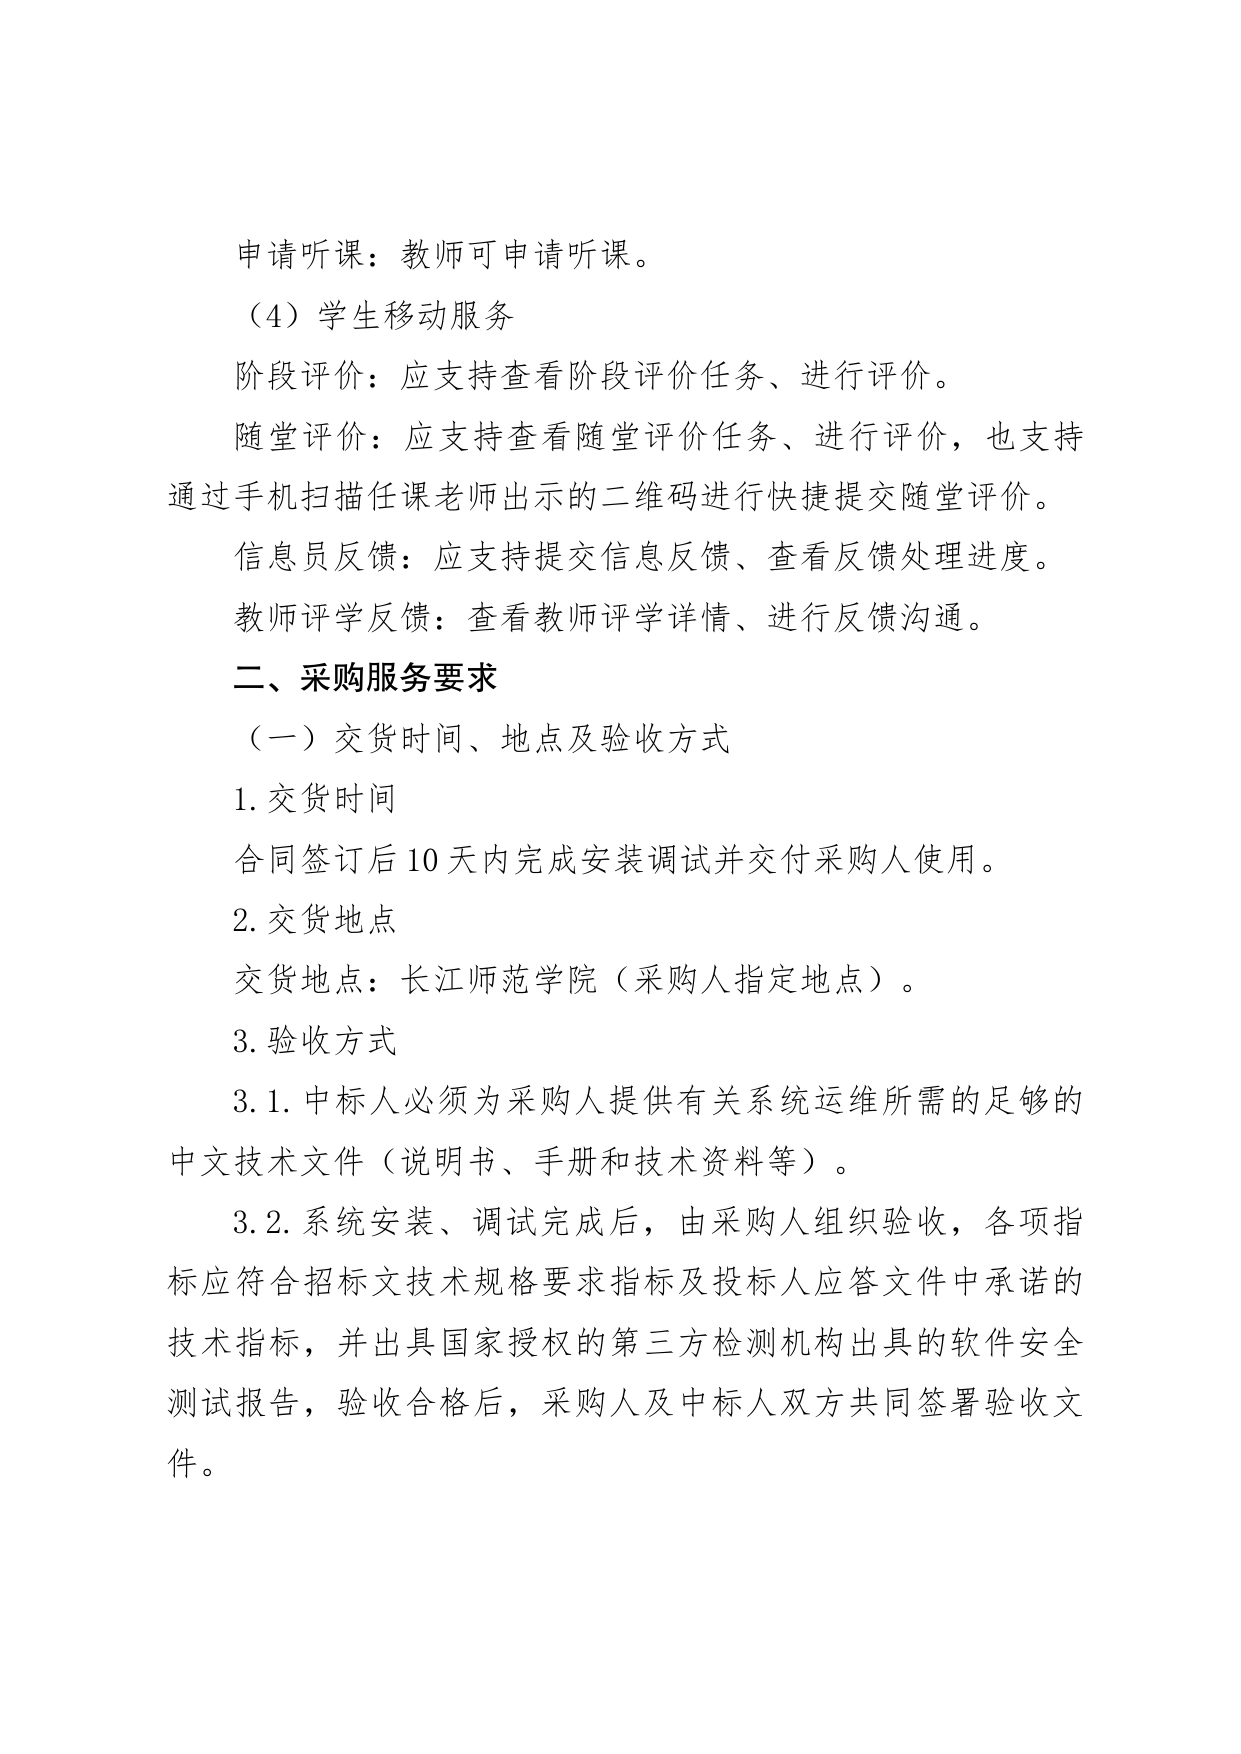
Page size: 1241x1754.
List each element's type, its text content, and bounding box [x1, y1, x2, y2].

text 2.交货地点 [165, 883, 1087, 943]
text 教师评学反馈：查看教师评学详情、进行反馈沟通。 [165, 581, 1087, 641]
text （4）学生移动服务 [165, 279, 1087, 339]
text 3.1.中标人必须为采购人提供有关系统运维所需的足够的中文技术文件（说明书、手册和技术资料等）。 [165, 1064, 1087, 1185]
text 交货地点：长江师范学院（采购人指定地点）。 [165, 943, 1087, 1004]
text 二、采购服务要求 [165, 641, 1087, 702]
text 合同签订后10天内完成安装调试并交付采购人使用。 [165, 823, 1087, 883]
text 申请听课：教师可申请听课。 [165, 218, 1087, 279]
text 阶段评价：应支持查看阶段评价任务、进行评价。 [165, 339, 1087, 400]
text （一）交货时间、地点及验收方式 [165, 702, 1087, 762]
text 3.验收方式 [165, 1004, 1087, 1064]
text 信息员反馈：应支持提交信息反馈、查看反馈处理进度。 [165, 521, 1087, 581]
text 1.交货时间 [165, 762, 1087, 823]
text 随堂评价：应支持查看随堂评价任务、进行评价，也支持通过手机扫描任课老师出示的二维码进行快捷提交随堂评价。 [165, 400, 1087, 521]
text 3.2.系统安装、调试完成后，由采购人组织验收，各项指标应符合招标文技术规格要求指标及投标人应答文件中承诺的技术指标，并出具国家授权的第三方检测机构出具的软件安全测试报告，验收合格后，采购人及中标人双方共同签署验收文件。 [165, 1185, 1087, 1487]
